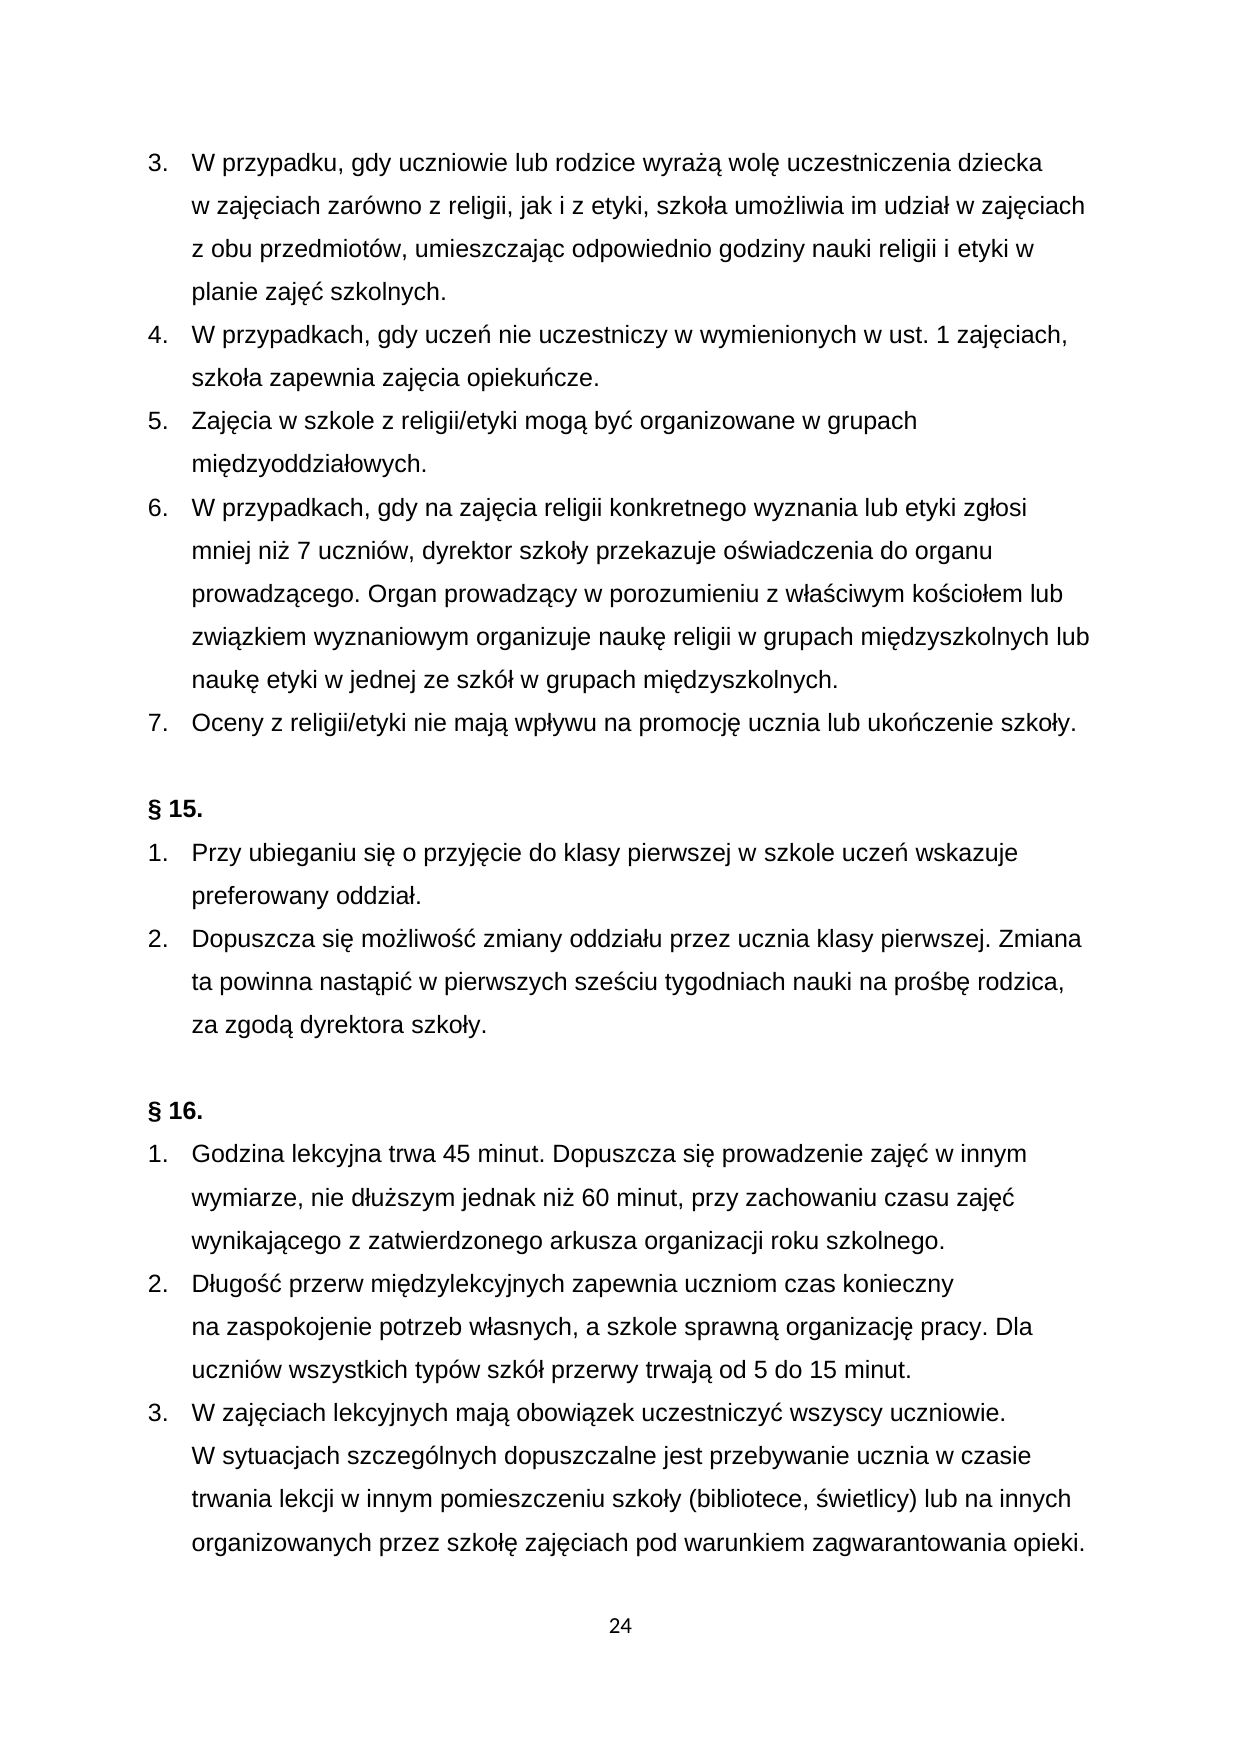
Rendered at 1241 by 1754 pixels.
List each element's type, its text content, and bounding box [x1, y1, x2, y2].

list W przypadkach, gdy na zajęcia religii konkretnego wyznania lub etyki zgłosi mniej niż 7 uczniów, dyrektor szkoły przekazuje oświadczenia do organu prowadzącego. Organ prowadzący w porozumieniu z właściwym kościołem lub związkiem wyznaniowym organizuje naukę religii w grupach międzyszkolnych lub naukę etyki w jednej ze szkół w grupach międzyszkolnych. [148, 493, 1093, 694]
list W przypadku, gdy uczniowie lub rodzice wyrażą wolę uczestniczenia dziecka w zajęciach zarówno z religii, jak i z etyki, szkoła umożliwia im udział w zajęciach z obu przedmiotów, umieszczając odpowiednio godziny nauki religii i etyki w planie zajęć szkolnych. [148, 148, 1093, 306]
list Godzina lekcyjna trwa 45 minut. Dopuszcza się prowadzenie zajęć w innym wymiarze, nie dłuższym jednak niż 60 minut, przy zachowaniu czasu zajęć wynikającego z zatwierdzonego arkusza organizacji roku szkolnego. [148, 1139, 1093, 1254]
list Zajęcia w szkole z religii/etyki mogą być organizowane w grupach międzyoddziałowych. [148, 406, 1093, 478]
text § 16. [148, 1096, 1093, 1125]
list W przypadkach, gdy uczeń nie uczestniczy w wymienionych w ust. 1 zajęciach, szkoła zapewnia zajęcia opiekuńcze. [148, 320, 1093, 392]
list Długość przerw międzylekcyjnych zapewnia uczniom czas konieczny na zaspokojenie potrzeb własnych, a szkole sprawną organizację pracy. Dla uczniów wszystkich typów szkół przerwy trwają od 5 do 15 minut. [148, 1269, 1093, 1384]
list Oceny z religii/etyki nie mają wpływu na promocję ucznia lub ukończenie szkoły. [148, 708, 1093, 737]
text § 15. [148, 794, 1093, 823]
list Przy ubieganiu się o przyjęcie do klasy pierwszej w szkole uczeń wskazuje preferowany oddział. [148, 838, 1093, 909]
list Dopuszcza się możliwość zmiany oddziału przez ucznia klasy pierwszej. Zmiana ta powinna nastąpić w pierwszych sześciu tygodniach nauki na prośbę rodzica, za zgodą dyrektora szkoły. [148, 924, 1093, 1039]
list W zajęciach lekcyjnych mają obowiązek uczestniczyć wszyscy uczniowie. W sytuacjach szczególnych dopuszczalne jest przebywanie ucznia w czasie trwania lekcji w innym pomieszczeniu szkoły (bibliotece, świetlicy) lub na innych organizowanych przez szkołę zajęciach pod warunkiem zagwarantowania opieki. [148, 1398, 1093, 1556]
